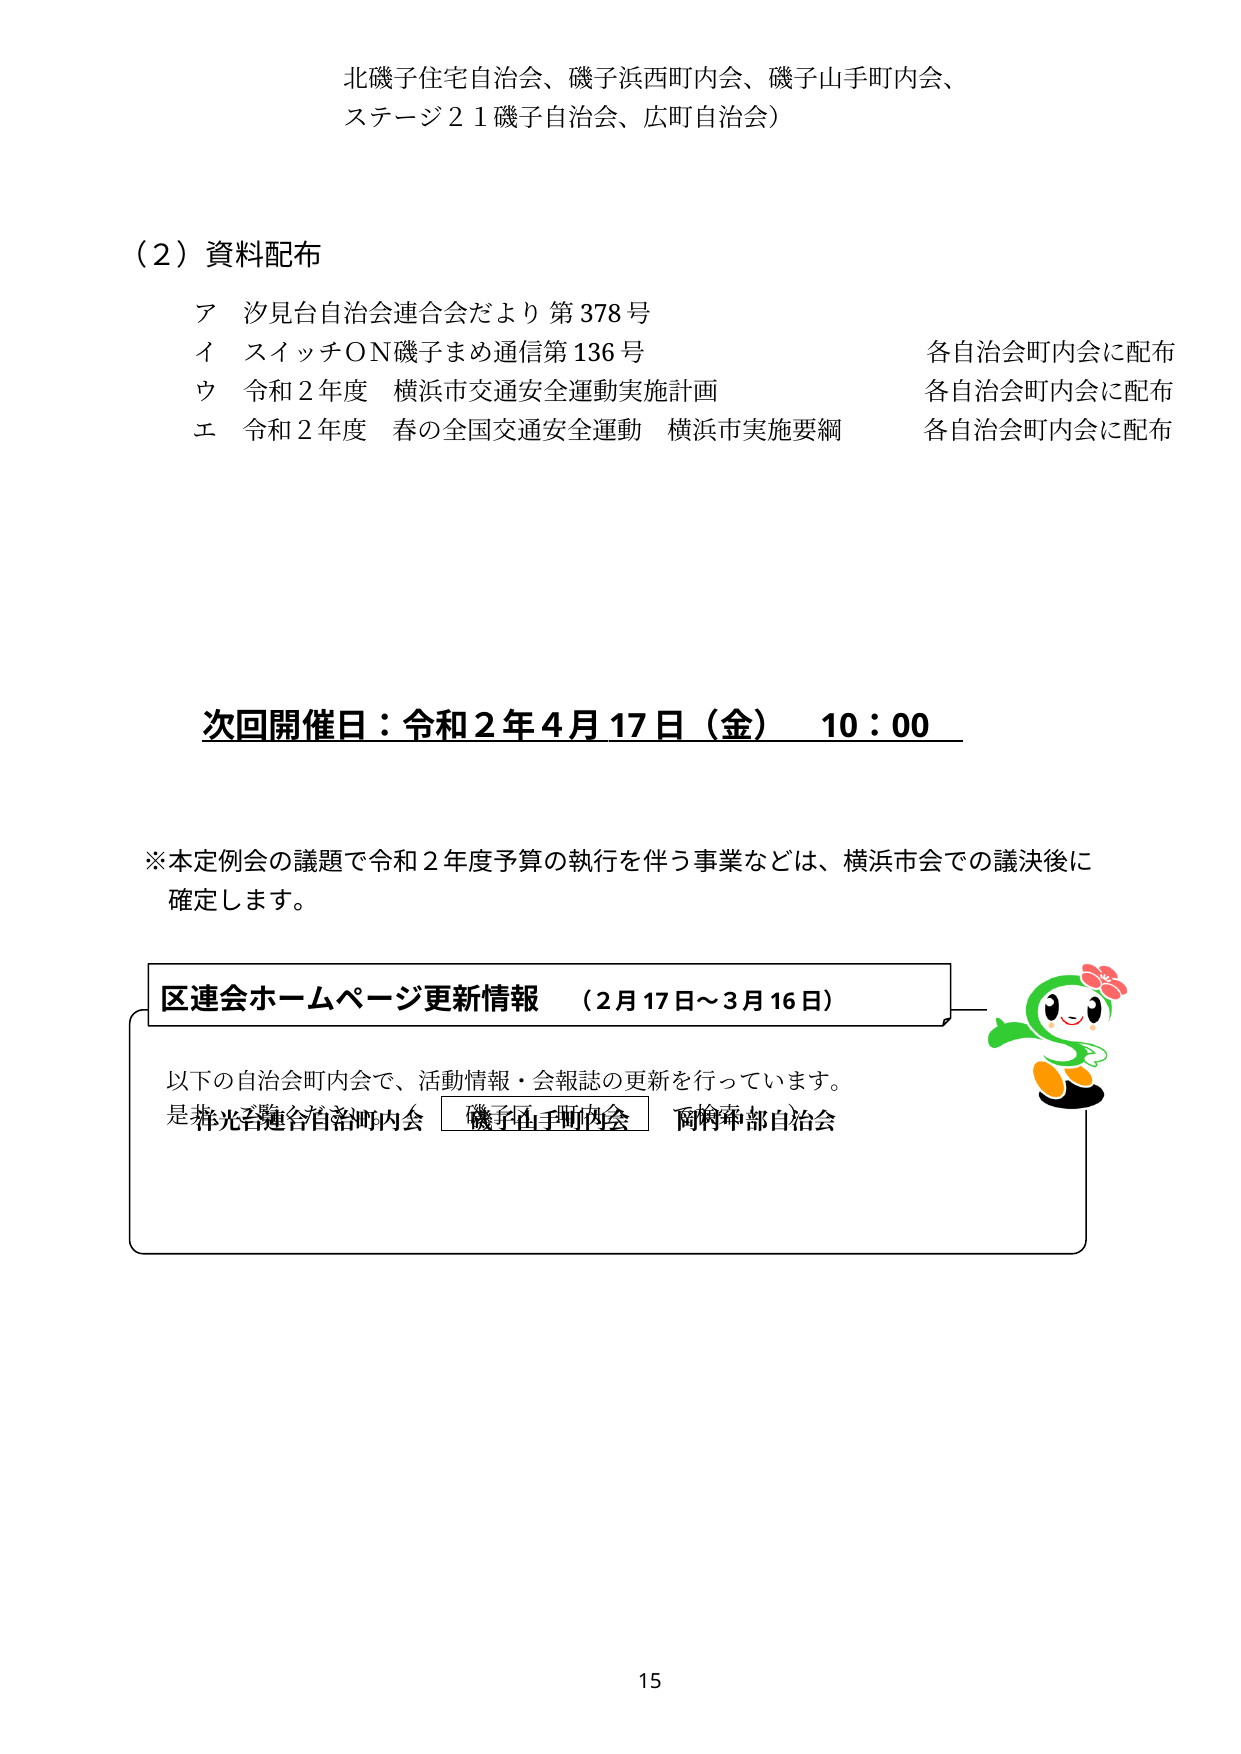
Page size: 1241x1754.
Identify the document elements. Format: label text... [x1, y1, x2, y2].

text エ 令和２年度 春の全国交通安全運動 横浜市実施要綱 各自治会町内会に配布 [118, 409, 1181, 448]
text 確定します。 [118, 879, 1181, 918]
text ア 汐見台自治会連合会だより 第378号 [118, 292, 1181, 331]
text ウ 令和２年度 横浜市交通安全運動実施計画 各自治会町内会に配布 [118, 370, 1181, 409]
picture [987, 958, 1131, 1110]
text 北磯子住宅自治会、磯子浜西町内会、磯子山手町内会、 [118, 57, 1181, 96]
text ステージ２１磯子自治会、広町自治会） [118, 96, 1181, 135]
text 次回開催日：令和２年４月17日（金） 10：00 [118, 683, 1181, 762]
text イ スイッチＯＮ磯子まめ通信第136号 各自治会町内会に配布 [118, 331, 1181, 370]
text ※本定例会の議題で令和２年度予算の執行を伴う事業などは、横浜市会での議決後に [118, 840, 1181, 879]
text （２）資料配布 [118, 213, 1181, 292]
